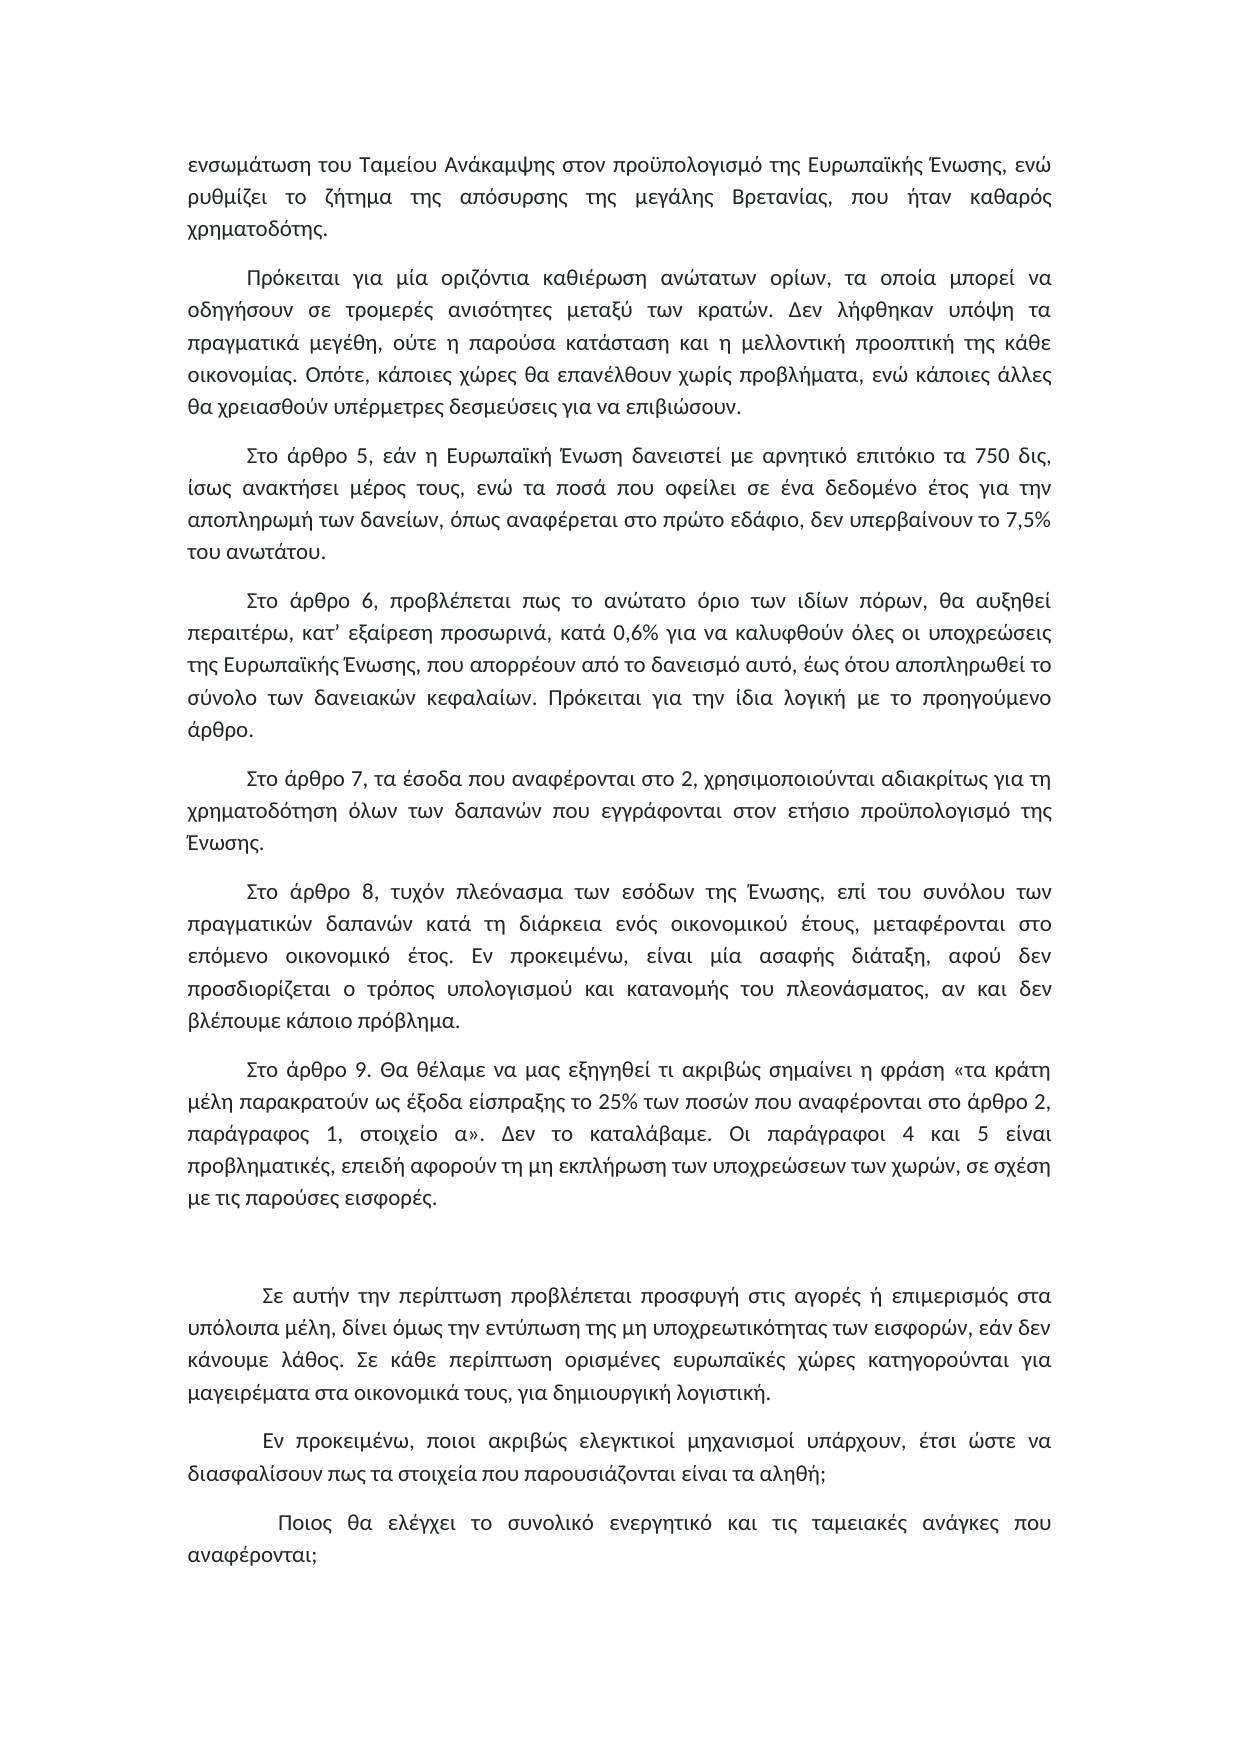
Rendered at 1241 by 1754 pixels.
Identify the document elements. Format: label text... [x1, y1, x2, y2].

text Σε αυτήν την περίπτωση προβλέπεται προσφυγή στις αγορές ή επιμερισμός στα υπόλοιπα μέλη, δίνει όμως την εντύπωση της μη υποχρεωτικότητας των εισφορών, εάν δεν κάνουμε λάθος. Σε κάθε περίπτωση ορισμένες ευρωπαϊκές χώρες κατηγορούνται για μαγειρέματα στα οικονομικά τους, για δημιουργική λογιστική. [187, 1281, 1053, 1406]
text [187, 150, 1053, 242]
text Ποιος θα ελέγχει το συνολικό ενεργητικό και τις ταμειακές ανάγκες που αναφέρονται; [187, 1508, 1053, 1568]
text Στο άρθρο 5, εάν η Ευρωπαϊκή Ένωση δανειστεί με αρνητικό επιτόκιο τα 750 δις, ίσως ανακτήσει μέρος τους, ενώ τα ποσά που οφείλει σε ένα δεδομένο έτος για την αποπληρωμή των δανείων, όπως αναφέρεται στο πρώτο εδάφιο, δεν υπερβαίνουν το 7,5% του ανωτάτου. [187, 441, 1053, 565]
text Πρόκειται για μία οριζόντια καθιέρωση ανώτατων ορίων, τα οποία μπορεί να οδηγήσουν σε τρομερές ανισότητες μεταξύ των κρατών. Δεν λήφθηκαν υπόψη τα πραγματικά μεγέθη, ούτε η παρούσα κατάσταση και η μελλοντική προοπτική της κάθε οικονομίας. Οπότε, κάποιες χώρες θα επανέλθουν χωρίς προβλήματα, ενώ κάποιες άλλες θα χρειασθούν υπέρμετρες δεσμεύσεις για να επιβιώσουν. [187, 263, 1053, 420]
text Στο άρθρο 8, τυχόν πλεόνασμα των εσόδων της Ένωσης, επί του συνόλου των πραγματικών δαπανών κατά τη διάρκεια ενός οικονομικού έτους, μεταφέρονται στο επόμενο οικονομικό έτος. Εν προκειμένω, είναι μία ασαφής διάταξη, αφού δεν προσδιορίζεται ο τρόπος υπολογισμού και κατανομής του πλεονάσματος, αν και δεν βλέπουμε κάποιο πρόβλημα. [187, 877, 1053, 1034]
text Στο άρθρο 7, τα έσοδα που αναφέρονται στο 2, χρησιμοποιούνται αδιακρίτως για τη χρηματοδότηση όλων των δαπανών που εγγράφονται στον ετήσιο προϋπολογισμό της Ένωσης. [187, 764, 1053, 856]
text Στο άρθρο 6, προβλέπεται πως το ανώτατο όριο των ιδίων πόρων, θα αυξηθεί περαιτέρω, κατ’ εξαίρεση προσωρινά, κατά 0,6% για να καλυφθούν όλες οι υποχρεώσεις της Ευρωπαϊκής Ένωσης, που απορρέουν από το δανεισμό αυτό, έως ότου αποπληρωθεί το σύνολο των δανειακών κεφαλαίων. Πρόκειται για την ίδια λογική με το προηγούμενο άρθρο. [187, 586, 1053, 743]
text Στο άρθρο 9. Θα θέλαμε να μας εξηγηθεί τι ακριβώς σημαίνει η φράση «τα κράτη μέλη παρακρατούν ως έξοδα είσπραξης το 25% των ποσών που αναφέρονται στο άρθρο 2, παράγραφος 1, στοιχείο α». Δεν το καταλάβαμε. Οι παράγραφοι 4 και 5 είναι προβληματικές, επειδή αφορούν τη μη εκπλήρωση των υποχρεώσεων των χωρών, σε σχέση με τις παρούσες εισφορές. [187, 1055, 1053, 1211]
text Εν προκειμένω, ποιοι ακριβώς ελεγκτικοί μηχανισμοί υπάρχουν, έτσι ώστε να διασφαλίσουν πως τα στοιχεία που παρουσιάζονται είναι τα αληθή; [187, 1427, 1053, 1487]
